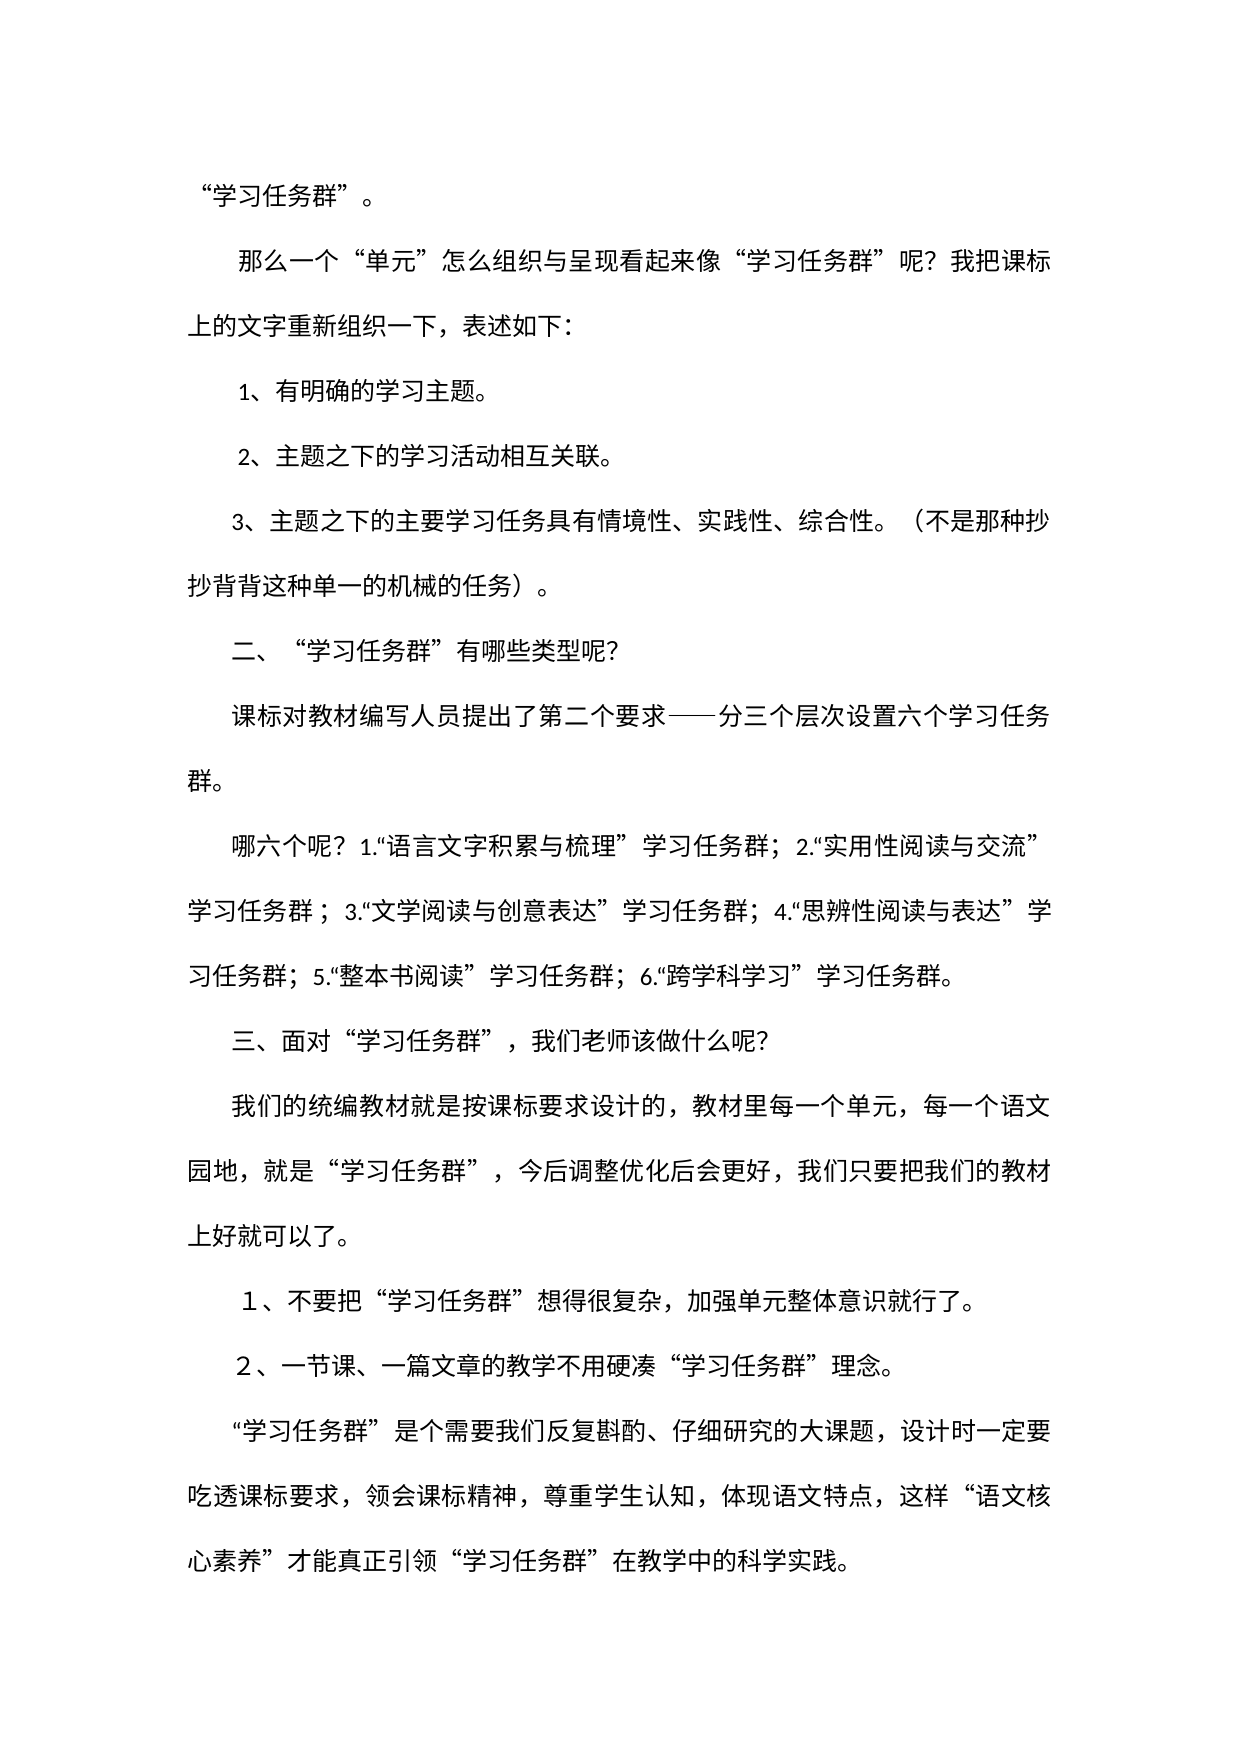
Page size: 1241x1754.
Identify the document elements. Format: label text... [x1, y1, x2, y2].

text 1、有明确的学习主题。 [187, 357, 1053, 422]
text 哪六个呢？1.“语言文字积累与梳理”学习任务群；2.“实用性阅读与交流”学习任务群 ；3.“文学阅读与创意表达”学习任务群；4.“思辨性阅读与表达”学习任务群；5.“整本书阅读”学习任务群；6.“跨学科学习”学习任务群。 [187, 812, 1053, 1007]
text 3、主题之下的主要学习任务具有情境性、实践性、综合性。（不是那种抄抄背背这种单一的机械的任务）。 [187, 487, 1053, 617]
list “学习任务群”是个需要我们反复斟酌、仔细研究的大课题，设计时一定要吃透课标要求，领会课标精神，尊重学生认知，体现语文特点，这样“语文核心素养”才能真正引领“学习任务群”在教学中的科学实践。 [187, 1397, 1053, 1592]
text 2、主题之下的学习活动相互关联。 [187, 422, 1053, 487]
list 面对“学习任务群”，我们老师该做什么呢？ [187, 1007, 1053, 1072]
text 课标对教材编写人员提出了第二个要求——分三个层次设置六个学习任务群。 [187, 682, 1053, 812]
text 那么一个“单元”怎么组织与呈现看起来像“学习任务群”呢？我把课标上的文字重新组织一下，表述如下： [187, 227, 1053, 357]
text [187, 162, 1053, 227]
list １、不要把“学习任务群”想得很复杂，加强单元整体意识就行了。 [187, 1267, 1053, 1332]
list ２、一节课、一篇文章的教学不用硬凑“学习任务群”理念。 [187, 1332, 1053, 1397]
text 二、“学习任务群”有哪些类型呢？ [187, 617, 1053, 682]
list 我们的统编教材就是按课标要求设计的，教材里每一个单元，每一个语文园地，就是“学习任务群”，今后调整优化后会更好，我们只要把我们的教材上好就可以了。 [187, 1072, 1053, 1267]
